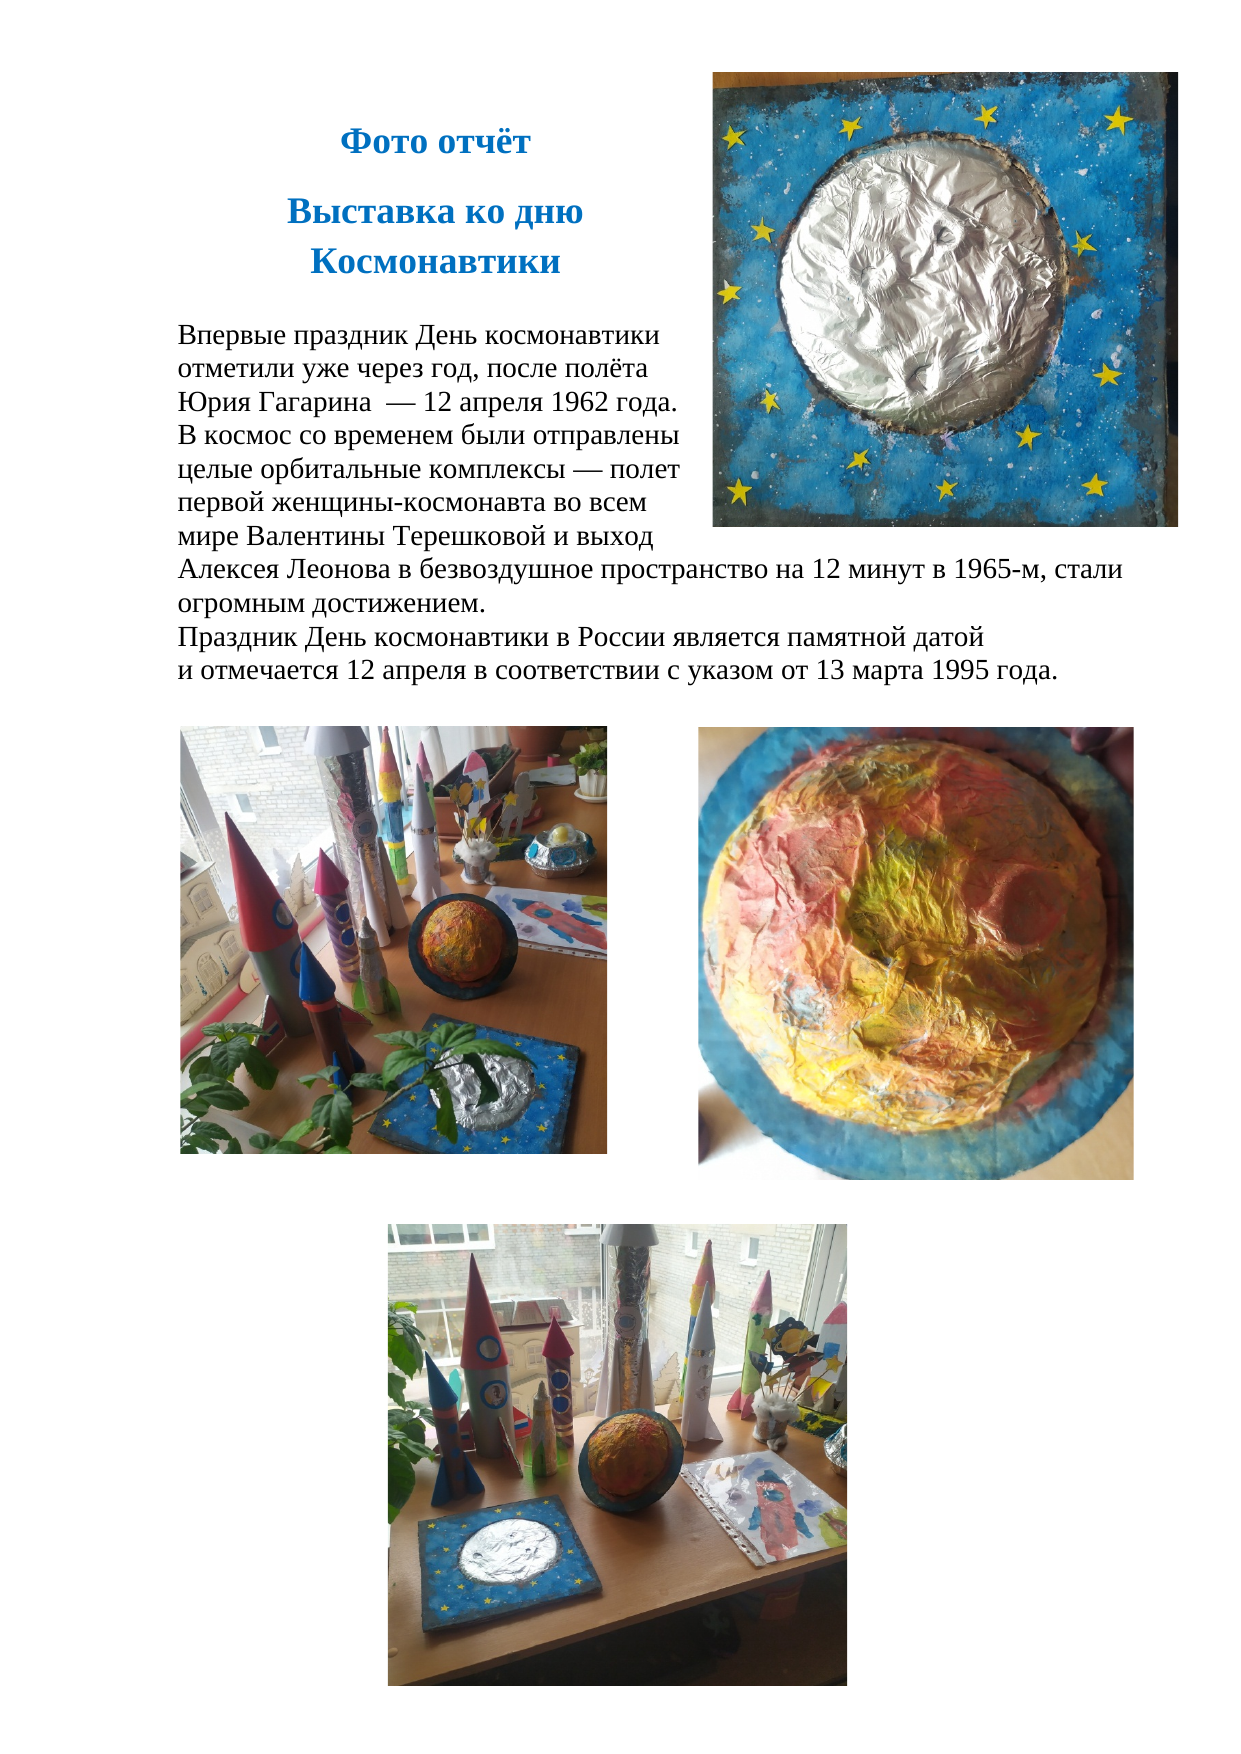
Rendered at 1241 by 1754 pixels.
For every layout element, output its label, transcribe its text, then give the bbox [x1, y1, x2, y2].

text Выставка ко дню Космонавтики [713, 188, 1152, 232]
text Впервые праздник День космонавтики отметили уже через год, после полёта Юрия Гагарина — 12 апреля 1962 года. В космос со временем были отправлены целые орбитальные комплексы — полет первой женщины-космонавта во всем мире Валентины Терешковой и выход Алексея Леонова в безвоздушное пространство на 12 минут в 1965-м, стали огромным достижением. Праздник День космонавтики в России является памятной датой и отмечается 12 апреля в соответствии с указом от 13 марта 1995 года. [177, 267, 1152, 536]
text Фото отчёт [177, 118, 1152, 161]
picture [698, 576, 1134, 1030]
picture [180, 576, 608, 1004]
picture [387, 1074, 847, 1534]
text Выставка ко дню Космонавтики [177, 188, 712, 232]
